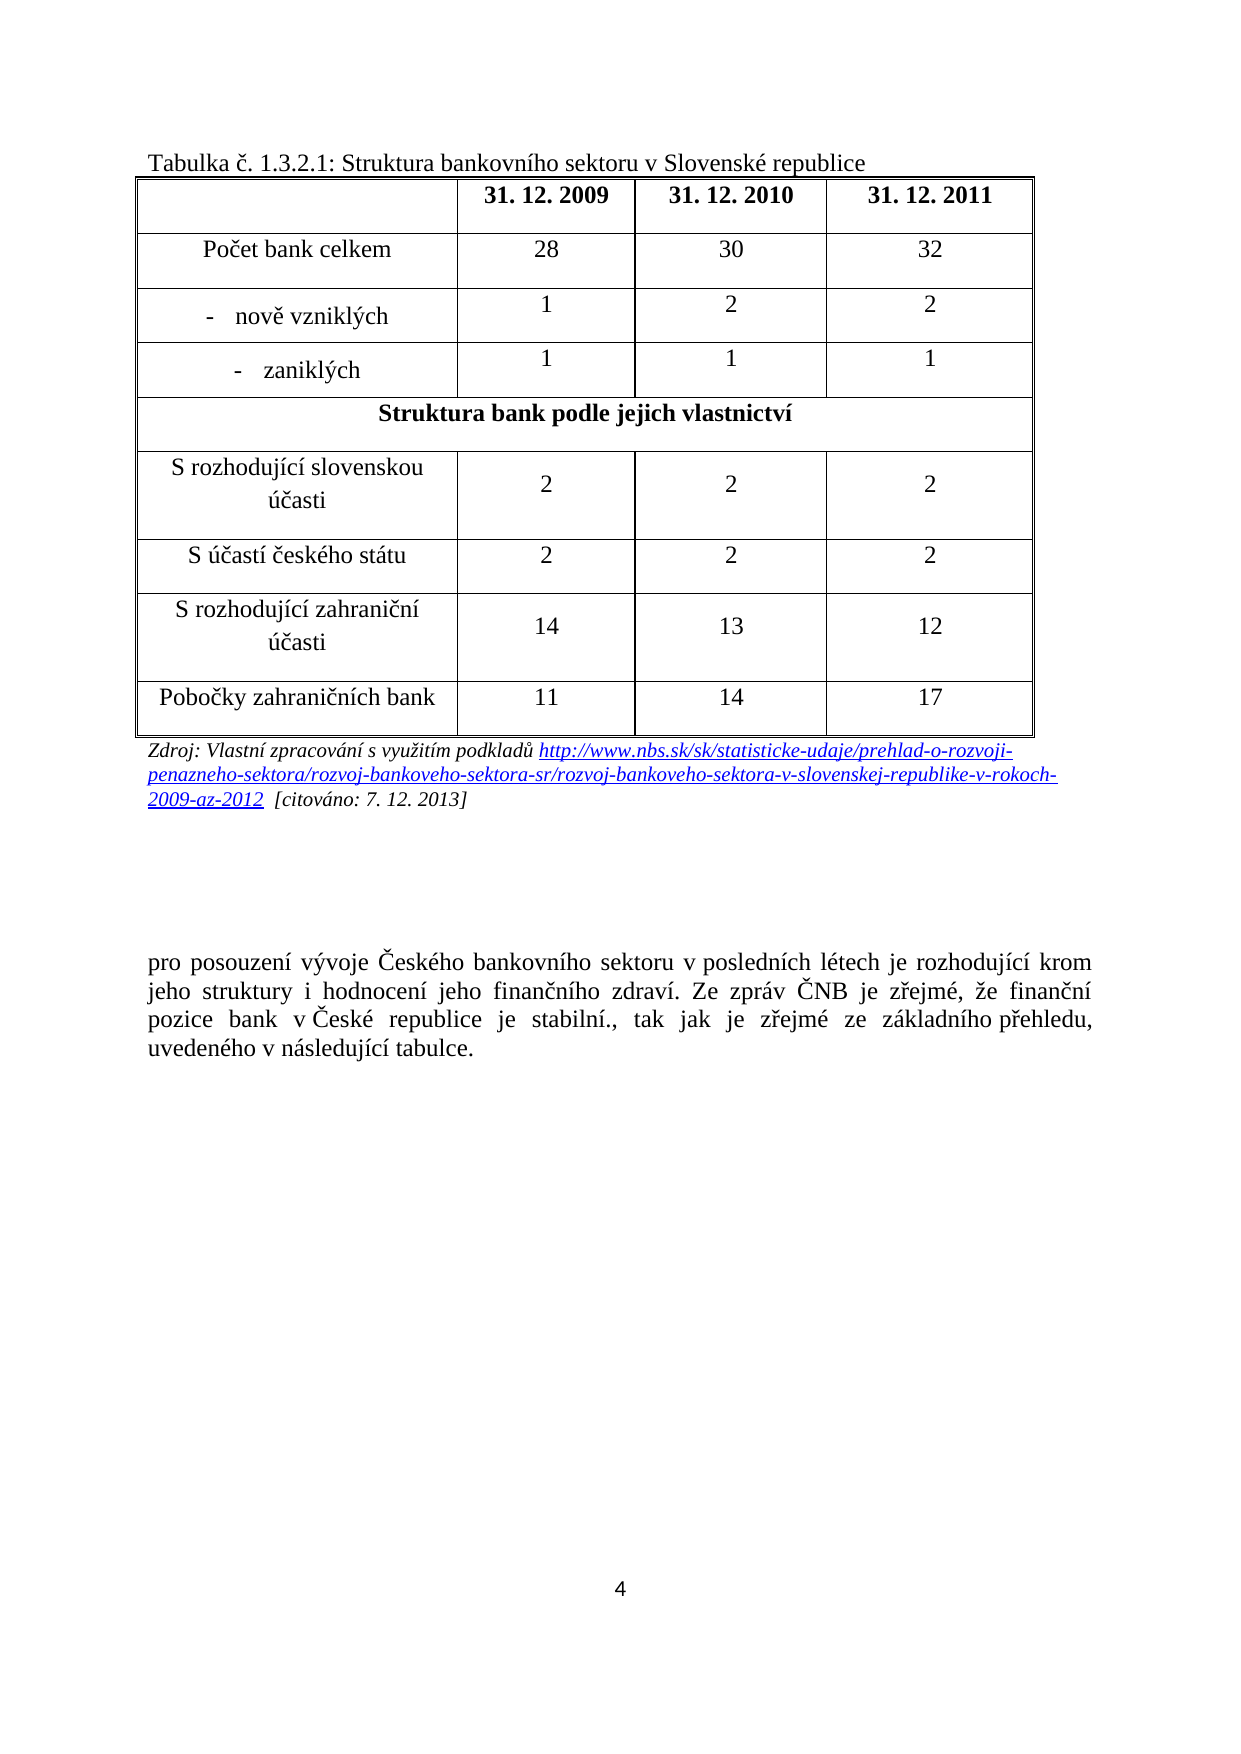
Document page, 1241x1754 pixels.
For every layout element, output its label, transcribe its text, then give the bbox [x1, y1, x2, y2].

text pro posouzení vývoje Českého bankovního sektoru v posledních létech je rozhodující krom jeho struktury i hodnocení jeho finančního zdraví. Ze zpráv ČNB je zřejmé, že finanční pozice bank v České republice je stabilní., tak jak je zřejmé ze základního přehledu, uvedeného v následující tabulce. [148, 947, 1093, 1062]
table_cell S rozhodující slovenskou účasti [138, 452, 457, 539]
table_cell 2 [636, 540, 826, 593]
text Tabulka č. 1.3.2.1: Struktura bankovního sektoru v Slovenské republice [148, 148, 1093, 176]
table_cell Pobočky zahraničních bank [138, 682, 457, 735]
table_cell 11 [458, 682, 634, 735]
table_cell 14 [458, 594, 634, 681]
table_cell 2 [636, 289, 826, 342]
text Zdroj: Vlastní zpracování s využitím podkladů http://www.nbs.sk/sk/statisticke-udaje/prehlad-o-rozvoji-penazneho-sektora/rozvoj-bankoveho-sektora-sr/rozvoj-bankoveho-sektora-v-slovenskej-republike-v-rokoch-2009-az-2012 [citováno: 7. 12. 2013] [148, 738, 1093, 811]
table_cell 17 [827, 682, 1032, 735]
table_cell 1 [458, 289, 634, 342]
table_cell 2 [458, 540, 634, 593]
table_header [138, 180, 457, 233]
table_header 31. 12. 2010 [636, 180, 826, 233]
table_cell 1 [636, 343, 826, 397]
table_cell 1 [458, 343, 634, 397]
table_cell 30 [636, 234, 826, 288]
table_cell Počet bank celkem [138, 234, 457, 288]
table_cell 12 [827, 594, 1032, 681]
table_cell nově vzniklých [138, 289, 457, 342]
table_cell zaniklých [138, 343, 457, 397]
table_cell S rozhodující zahraniční účasti [138, 594, 457, 681]
table_cell 28 [458, 234, 634, 288]
table_cell 1 [827, 343, 1032, 397]
table_cell 2 [827, 540, 1032, 593]
table_cell Struktura bank podle jejich vlastnictví [138, 398, 1032, 451]
table_cell 2 [636, 452, 826, 539]
table_cell S účastí českého státu [138, 540, 457, 593]
table_header 31. 12. 2011 [827, 180, 1032, 233]
table_cell 2 [458, 452, 634, 539]
table_cell 14 [636, 682, 826, 735]
table_cell 32 [827, 234, 1032, 288]
table_cell 13 [636, 594, 826, 681]
table_header 31. 12. 2009 [458, 180, 634, 233]
table_cell 2 [827, 452, 1032, 539]
table_cell 2 [827, 289, 1032, 342]
